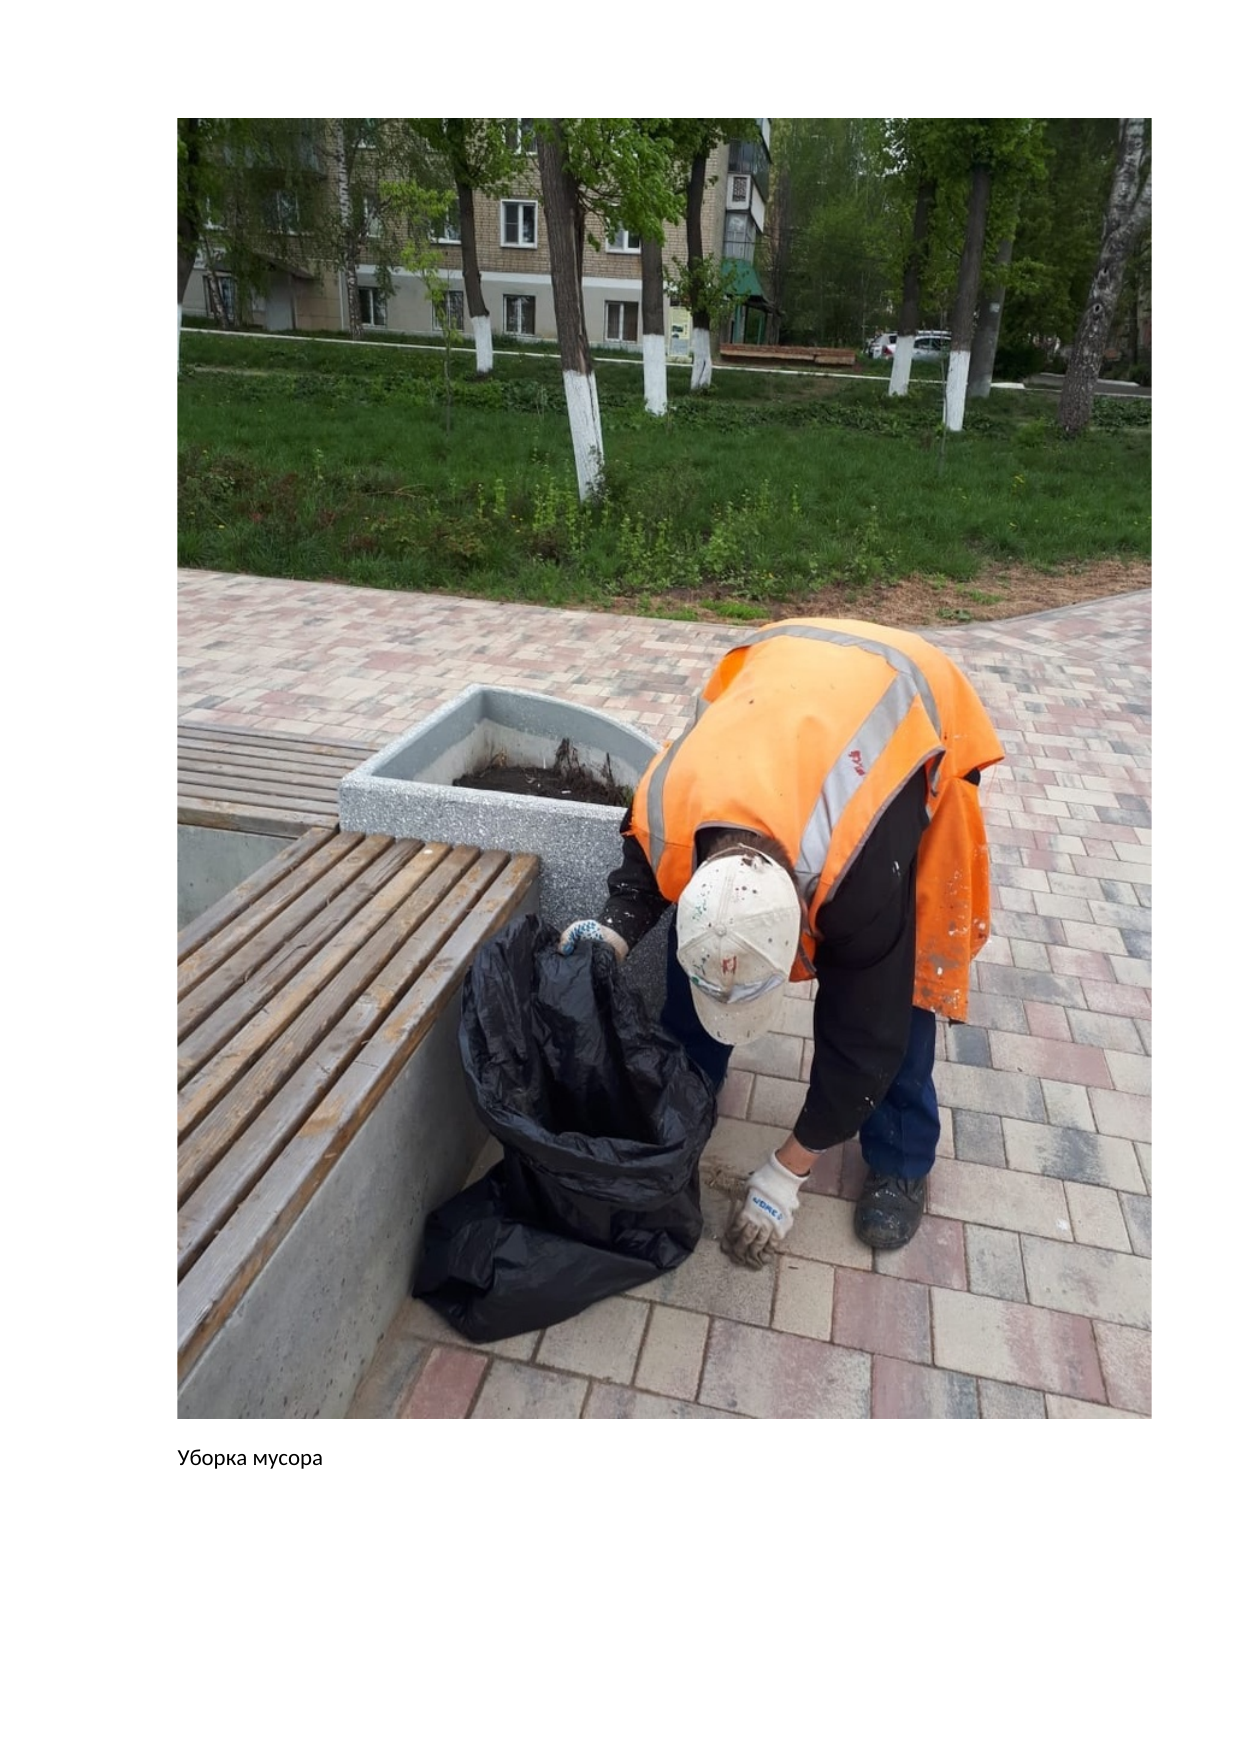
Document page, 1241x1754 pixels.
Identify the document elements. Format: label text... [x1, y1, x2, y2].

picture [177, 118, 1152, 1419]
text Уборка мусора [177, 1443, 1152, 1472]
